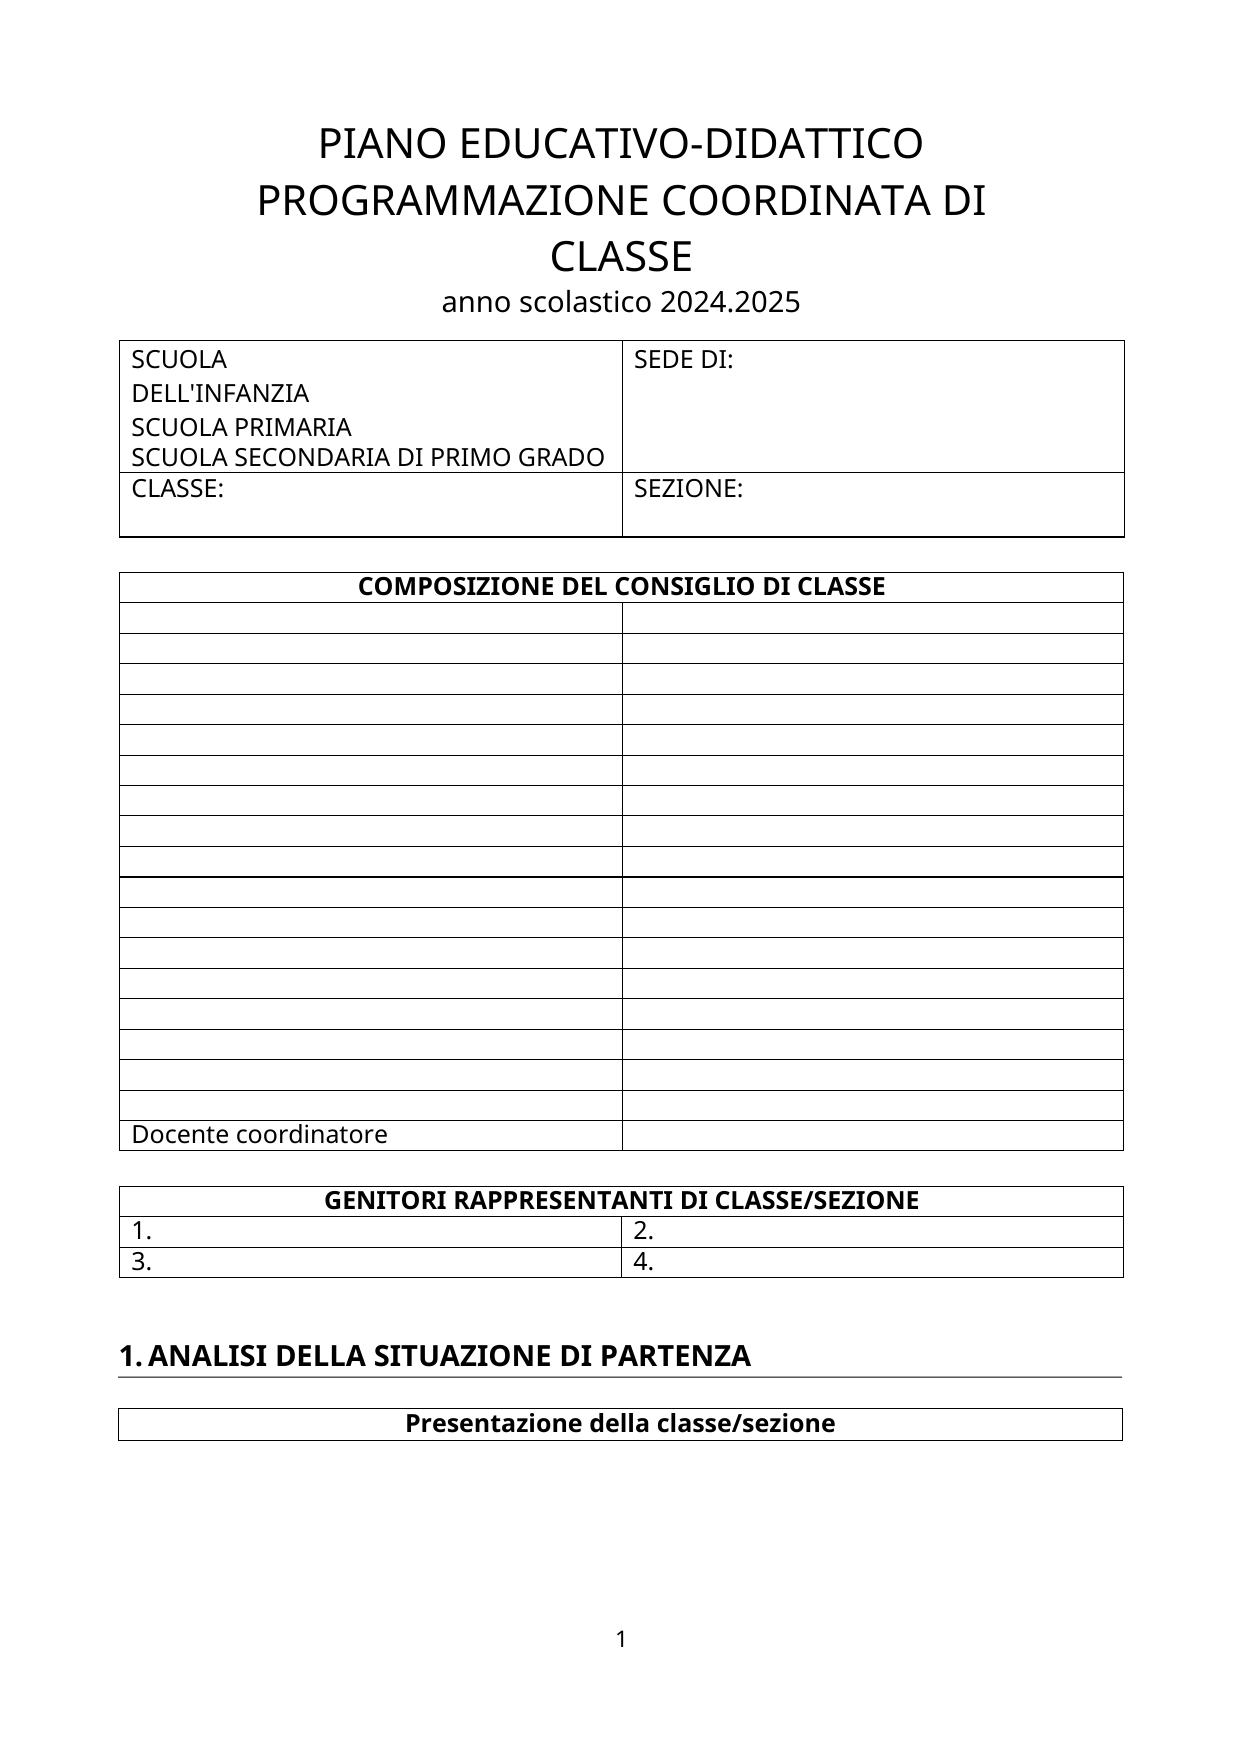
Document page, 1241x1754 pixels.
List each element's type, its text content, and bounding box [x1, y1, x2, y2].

table_cell [623, 786, 1123, 815]
table_cell [120, 1091, 622, 1120]
table_cell [120, 999, 622, 1028]
table_cell 2. [622, 1217, 1123, 1247]
table_cell [623, 634, 1123, 663]
title PIANO EDUCATIVO-DIDATTICO PROGRAMMAZIONE COORDINATA DI CLASSE [207, 114, 1035, 284]
subtitle ANALISI DELLA SITUAZIONE DI PARTENZA [118, 1335, 1136, 1374]
table_header SCUOLA DELL'INFANZIA SCUOLA PRIMARIA SCUOLA SECONDARIA DI PRIMO GRADO [120, 341, 622, 472]
table_cell [623, 847, 1123, 876]
table_cell [120, 695, 622, 724]
table_cell [120, 847, 622, 876]
table_header COMPOSIZIONE DEL CONSIGLIO DI CLASSE [120, 573, 1123, 602]
table_cell [623, 816, 1123, 846]
table_cell [623, 969, 1123, 998]
table_cell [623, 999, 1123, 1028]
table_cell 1. [120, 1217, 621, 1247]
table_cell [120, 816, 622, 846]
table_cell [120, 908, 622, 937]
table_cell [623, 878, 1123, 907]
table_cell [623, 1030, 1123, 1059]
table_cell [623, 603, 1123, 633]
table_cell [623, 1121, 1123, 1150]
table_cell [623, 725, 1123, 754]
table_cell [623, 695, 1123, 724]
table_cell [120, 756, 622, 785]
table_cell [623, 664, 1123, 694]
table_cell [623, 908, 1123, 937]
table_header SEDE DI: [623, 341, 1124, 472]
table_cell [623, 756, 1123, 785]
table_cell 4. [622, 1248, 1123, 1277]
table_cell [120, 1060, 622, 1089]
table_cell [120, 878, 622, 907]
table_cell [120, 938, 622, 968]
table_cell [120, 1030, 622, 1059]
table_cell 3. [120, 1248, 621, 1277]
table_cell [120, 603, 622, 633]
table_cell [623, 938, 1123, 968]
table_cell [120, 786, 622, 815]
table_cell [120, 725, 622, 754]
table_cell Docente coordinatore [120, 1121, 622, 1150]
table_cell CLASSE: [120, 473, 622, 536]
table_header GENITORI RAPPRESENTANTI DI CLASSE/SEZIONE [120, 1187, 1123, 1216]
table_cell [120, 969, 622, 998]
table_cell [623, 1091, 1123, 1120]
table_cell [120, 634, 622, 663]
table_cell [623, 1060, 1123, 1089]
table_cell SEZIONE: [623, 473, 1124, 536]
table_cell [120, 664, 622, 694]
text anno scolastico 2024.2025 [207, 284, 1035, 319]
